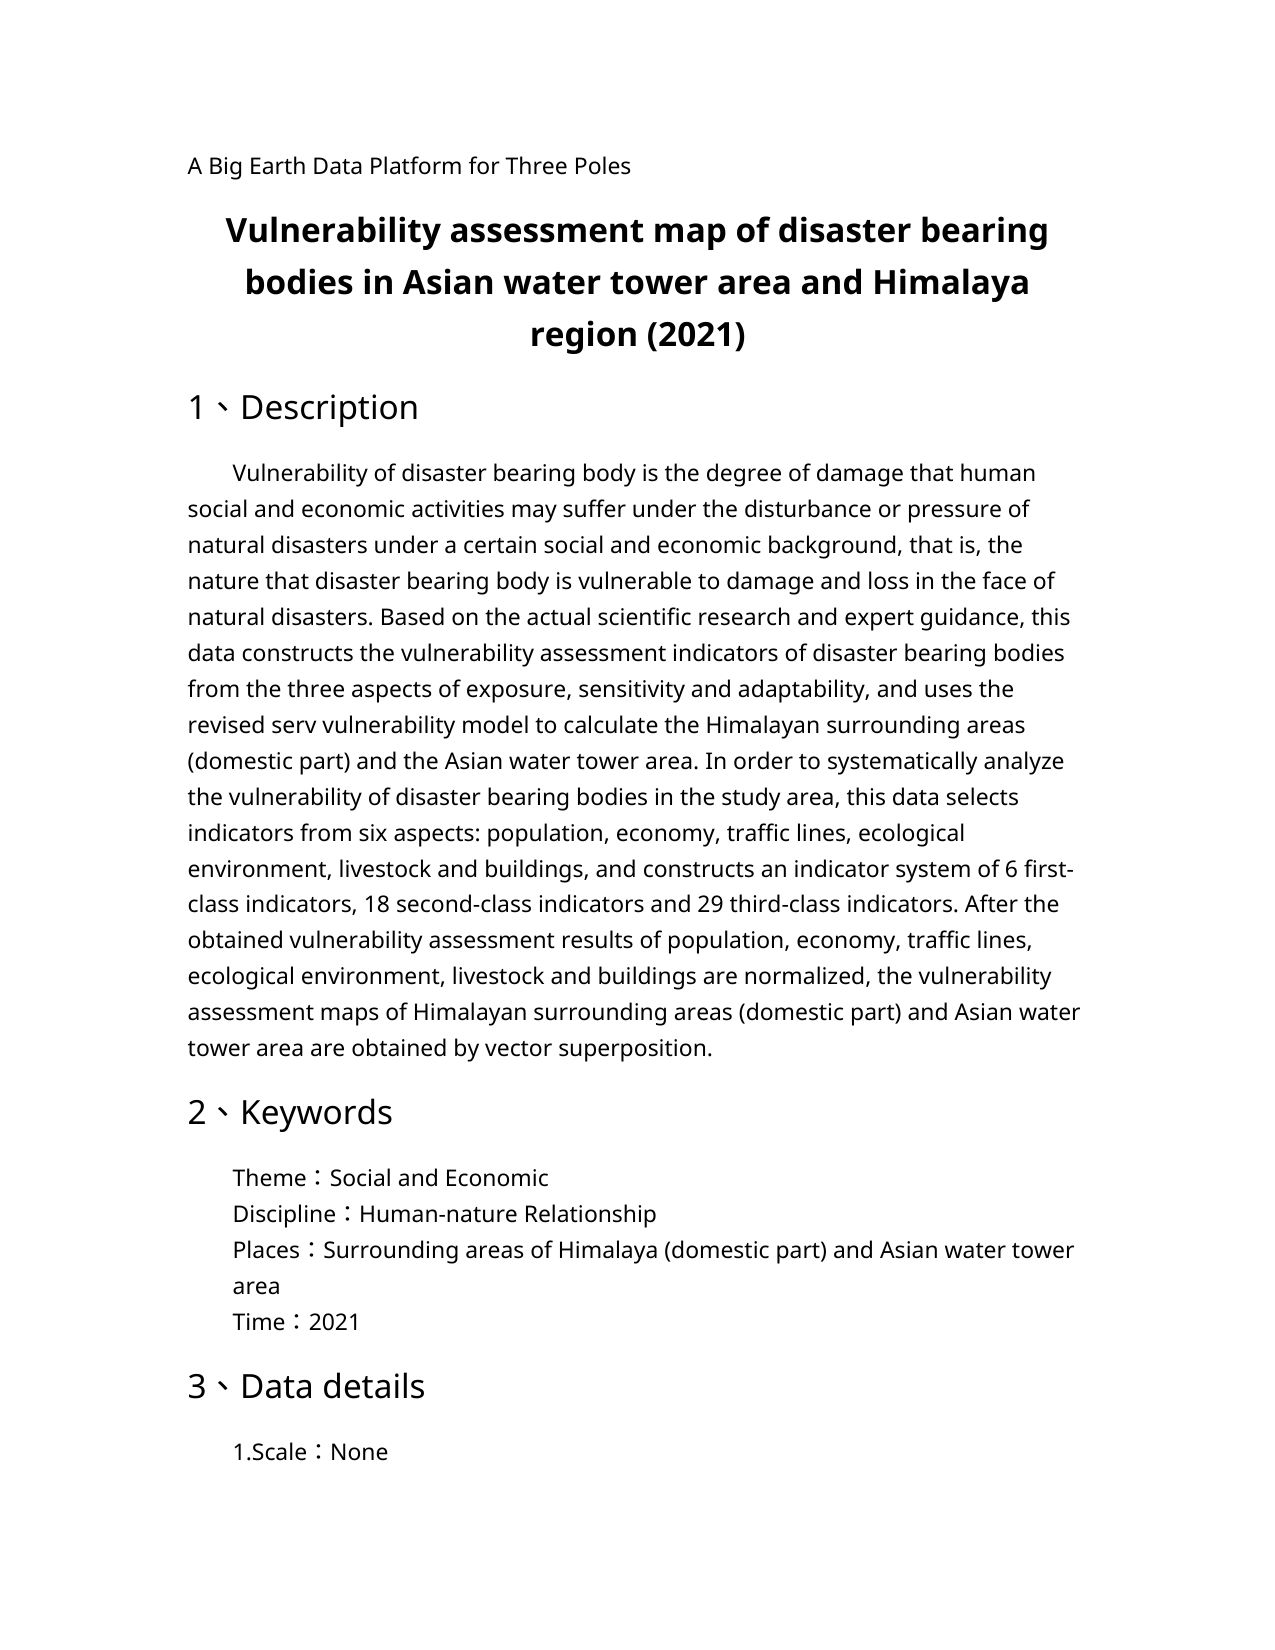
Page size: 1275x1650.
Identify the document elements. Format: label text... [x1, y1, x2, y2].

text 3、Data details [187, 1362, 1087, 1408]
text 1、Description [187, 384, 1087, 429]
text Vulnerability of disaster bearing body is the degree of damage that human social and economic activities may suffer under the disturbance or pressure of natural disasters under a certain social and economic background, that is, the nature that disaster bearing body is vulnerable to damage and loss in the face of natural disasters. Based on the actual scientific research and expert guidance, this data constructs the vulnerability assessment indicators of disaster bearing bodies from the three aspects of exposure, sensitivity and adaptability, and uses the revised serv vulnerability model to calculate the Himalayan surrounding areas (domestic part) and the Asian water tower area. In order to systematically analyze the vulnerability of disaster bearing bodies in the study area, this data selects indicators from six aspects: population, economy, traffic lines, ecological environment, livestock and buildings, and constructs an indicator system of 6 first-class indicators, 18 second-class indicators and 29 third-class indicators. After the obtained vulnerability assessment results of population, economy, traffic lines, ecological environment, livestock and buildings are normalized, the vulnerability assessment maps of Himalayan surrounding areas (domestic part) and Asian water tower area are obtained by vector superposition. [187, 457, 1087, 1063]
text A Big Earth Data Platform for Three Poles [187, 150, 1087, 181]
text 1.Scale：None [232, 1436, 1087, 1467]
text 2、Keywords [187, 1089, 1087, 1134]
text Theme：Social and Economic Discipline：Human-nature Relationship Places：Surrounding areas of Himalaya (domestic part) and Asian water tower area Time：2021 [232, 1162, 1087, 1337]
text Vulnerability assessment map of disaster bearing bodies in Asian water tower area and Himalaya region (2021) [187, 207, 1087, 357]
